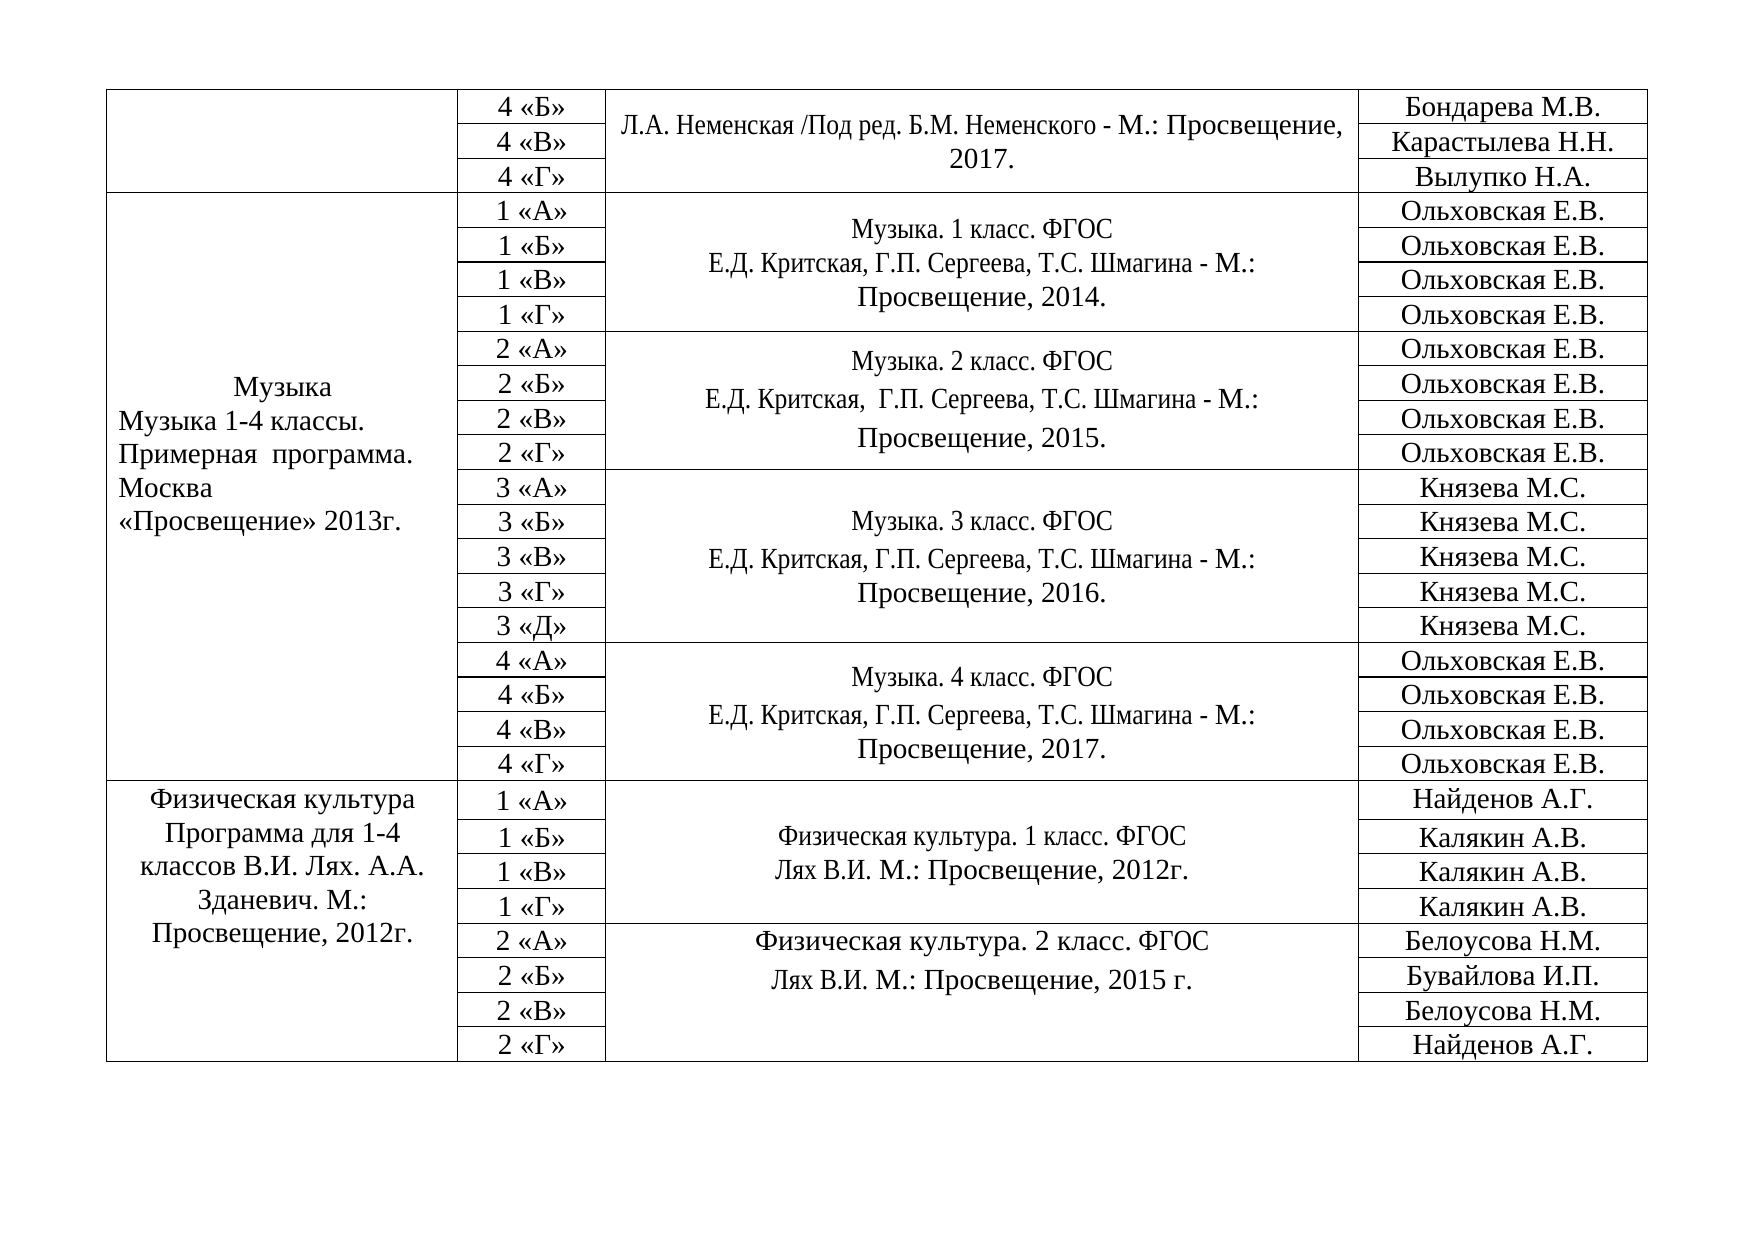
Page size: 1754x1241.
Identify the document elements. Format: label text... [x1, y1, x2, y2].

table_cell Музыка Музыка 1-4 классы. Примерная программа. Москва «Просвещение» 2013г. [107, 193, 457, 780]
table_cell 2 «Г» [458, 435, 605, 469]
table_cell 3 «Д» [458, 608, 605, 642]
table_cell Ольховская Е.В. [1359, 332, 1647, 365]
table_cell 4 «Г» [458, 747, 605, 780]
table_cell Князева М.С. [1359, 505, 1647, 538]
table_cell Найденов А.Г. [1359, 781, 1647, 819]
table_cell Музыка. 4 класс. ФГОС Е.Д. Критская, Г.П. Сергеева, Т.С. Шмагина - М.: Просвещение, 2017. [606, 643, 1358, 780]
table_cell 2 «А» [458, 332, 605, 365]
table_cell 4 «Г» [458, 159, 605, 192]
table_cell Физическая культура. 1 класс. ФГОС Лях В.И. М.: Просвещение, 2012г. [606, 781, 1358, 922]
table_cell Князева М.С. [1359, 574, 1647, 607]
table_cell Ольховская Е.В. [1359, 297, 1647, 331]
table_cell Ольховская Е.В. [1359, 747, 1647, 780]
table_cell Карастылева Н.Н. [1359, 124, 1647, 158]
table_cell Ольховская Е.В. [1359, 435, 1647, 469]
table_cell 4 «В» [458, 712, 605, 746]
table_cell Музыка. 3 класс. ФГОС Е.Д. Критская, Г.П. Сергеева, Т.С. Шмагина - М.: Просвещение, 2016. [606, 470, 1358, 642]
table_cell 2 «Б» [458, 366, 605, 400]
table_cell Найденов А.Г. [1359, 1027, 1647, 1061]
table_cell Ольховская Е.В. [1359, 366, 1647, 400]
table_cell 1 «В» [458, 263, 605, 296]
table_cell Бувайлова И.П. [1359, 958, 1647, 992]
table_cell 3 «А» [458, 470, 605, 503]
table_cell Физическая культура Программа для 1-4 классов В.И. Лях. А.А. Зданевич. М.: Просвещение, 2012г. [107, 781, 457, 1061]
table_cell Бондарева М.В. [1359, 90, 1647, 123]
table_cell Князева М.С. [1359, 608, 1647, 642]
table_cell 1 «Б» [458, 820, 605, 853]
table_cell 3 «Г» [458, 574, 605, 607]
table_cell Музыка. 1 класс. ФГОС Е.Д. Критская, Г.П. Сергеева, Т.С. Шмагина - М.: Просвещение, 2014. [606, 193, 1358, 331]
table_cell 4 «Б» [458, 678, 605, 711]
table_cell Белоусова Н.М. [1359, 993, 1647, 1026]
table_cell 3 «В» [458, 539, 605, 573]
table_cell 2 «Б» [458, 958, 605, 992]
table_cell 1 «А» [458, 193, 605, 227]
table_cell 2 «В» [458, 993, 605, 1026]
table_cell Калякин А.В. [1359, 889, 1647, 922]
table_cell Ольховская Е.В. [1359, 643, 1647, 676]
table_cell 2 «А» [458, 924, 605, 957]
table_cell 3 «Б» [458, 505, 605, 538]
table_cell 4 «А» [458, 643, 605, 676]
table_cell Ольховская Е.В. [1359, 228, 1647, 261]
table_cell Калякин А.В. [1359, 820, 1647, 853]
table_cell Музыка. 2 класс. ФГОС Е.Д. Критская, Г.П. Сергеева, Т.С. Шмагина - М.: Просвещение, 2015. [606, 332, 1358, 469]
table_cell Ольховская Е.В. [1359, 678, 1647, 711]
table_cell Вылупко Н.А. [1359, 159, 1647, 192]
table_cell Князева М.С. [1359, 470, 1647, 503]
table_cell Ольховская Е.В. [1359, 193, 1647, 227]
table_cell 1 «А» [458, 781, 605, 819]
table_cell Ольховская Е.В. [1359, 401, 1647, 434]
table_cell 1 «Г» [458, 889, 605, 922]
table_cell Князева М.С. [1359, 539, 1647, 573]
table_cell 1 «В» [458, 854, 605, 888]
table_cell Физическая культура. 2 класс. ФГОС Лях В.И. М.: Просвещение, 2015 г. [606, 924, 1358, 1061]
table_cell Калякин А.В. [1359, 854, 1647, 888]
table_cell 4 «Б» [458, 90, 605, 123]
table_cell Ольховская Е.В. [1359, 263, 1647, 296]
table_cell Ольховская Е.В. [1359, 712, 1647, 746]
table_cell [606, 90, 1358, 192]
table_cell 2 «В» [458, 401, 605, 434]
table_cell Белоусова Н.М. [1359, 924, 1647, 957]
table_cell 4 «В» [458, 124, 605, 158]
table_cell 1 «Г» [458, 297, 605, 331]
table_cell 1 «Б» [458, 228, 605, 261]
table_cell 2 «Г» [458, 1027, 605, 1061]
